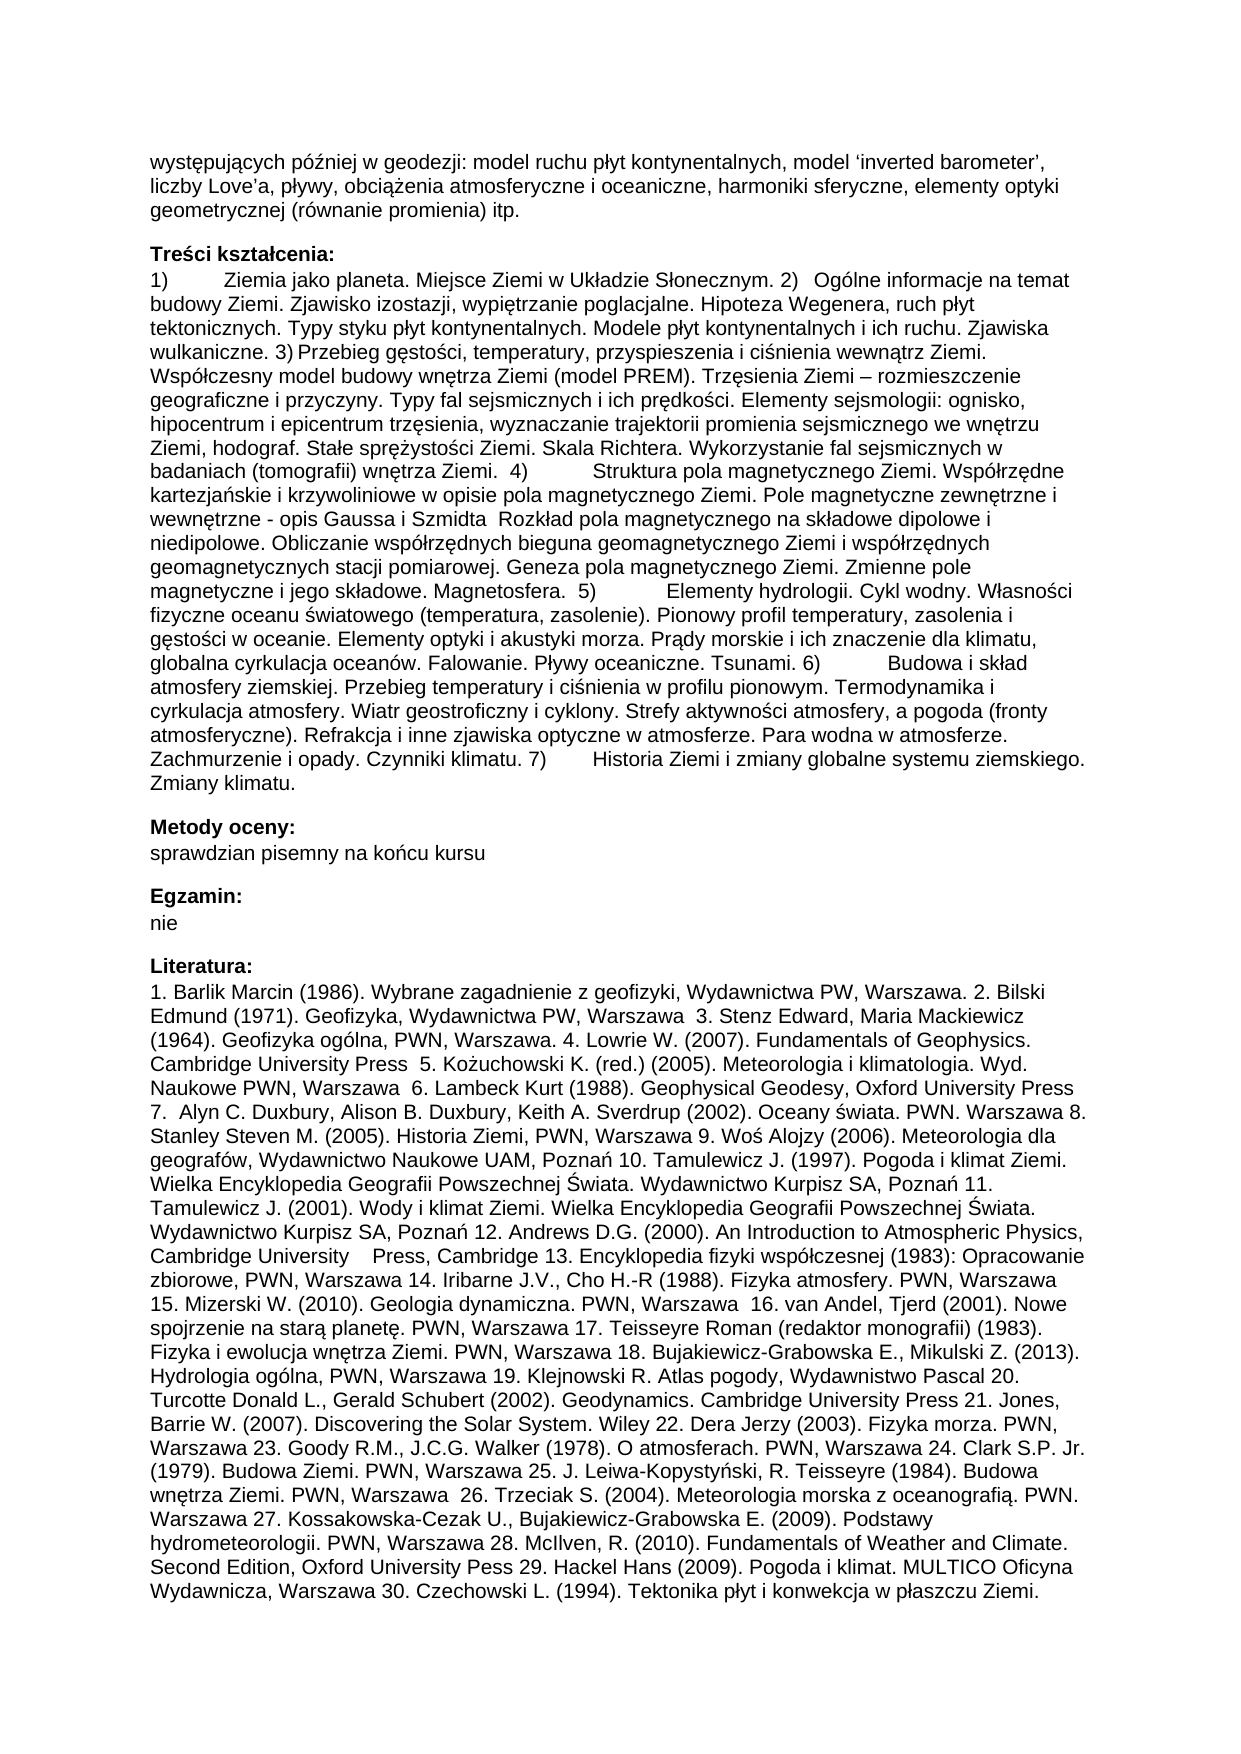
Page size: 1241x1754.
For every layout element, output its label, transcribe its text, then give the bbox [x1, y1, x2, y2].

text sprawdzian pisemny na końcu kursu [150, 841, 1090, 864]
text 1) Ziemia jako planeta. Miejsce Ziemi w Układzie Słonecznym. 2) Ogólne informacje na temat budowy Ziemi. Zjawisko izostazji, wypiętrzanie poglacjalne. Hipoteza Wegenera, ruch płyt tektonicznych. Typy styku płyt kontynentalnych. Modele płyt kontynentalnych i ich ruchu. Zjawiska wulkaniczne. 3) Przebieg gęstości, temperatury, przyspieszenia i ciśnienia wewnątrz Ziemi. Współczesny model budowy wnętrza Ziemi (model PREM). Trzęsienia Ziemi – rozmieszczenie geograficzne i przyczyny. Typy fal sejsmicznych i ich prędkości. Elementy sejsmologii: ognisko, hipocentrum i epicentrum trzęsienia, wyznaczanie trajektorii promienia sejsmicznego we wnętrzu Ziemi, hodograf. Stałe sprężystości Ziemi. Skala Richtera. Wykorzystanie fal sejsmicznych w badaniach (tomografii) wnętrza Ziemi. 4) Struktura pola magnetycznego Ziemi. Współrzędne kartezjańskie i krzywoliniowe w opisie pola magnetycznego Ziemi. Pole magnetyczne zewnętrzne i wewnętrzne - opis Gaussa i Szmidta Rozkład pola magnetycznego na składowe dipolowe i niedipolowe. Obliczanie współrzędnych bieguna geomagnetycznego Ziemi i współrzędnych geomagnetycznych stacji pomiarowej. Geneza pola magnetycznego Ziemi. Zmienne pole magnetyczne i jego składowe. Magnetosfera. 5) Elementy hydrologii. Cykl wodny. Własności fizyczne oceanu światowego (temperatura, zasolenie). Pionowy profil temperatury, zasolenia i gęstości w oceanie. Elementy optyki i akustyki morza. Prądy morskie i ich znaczenie dla klimatu, globalna cyrkulacja oceanów. Falowanie. Pływy oceaniczne. Tsunami. 6) Budowa i skład atmosfery ziemskiej. Przebieg temperatury i ciśnienia w profilu pionowym. Termodynamika i cyrkulacja atmosfery. Wiatr geostroficzny i cyklony. Strefy aktywności atmosfery, a pogoda (fronty atmosferyczne). Refrakcja i inne zjawiska optyczne w atmosferze. Para wodna w atmosferze. Zachmurzenie i opady. Czynniki klimatu. 7) Historia Ziemi i zmiany globalne systemu ziemskiego. Zmiany klimatu. [150, 268, 1090, 795]
text Metody oceny: [150, 814, 1090, 838]
text nie [150, 910, 1090, 934]
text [150, 150, 1090, 222]
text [150, 980, 1090, 1603]
text Treści kształcenia: [150, 242, 1090, 266]
text Egzamin: [150, 884, 1090, 908]
text Literatura: [150, 954, 1090, 978]
